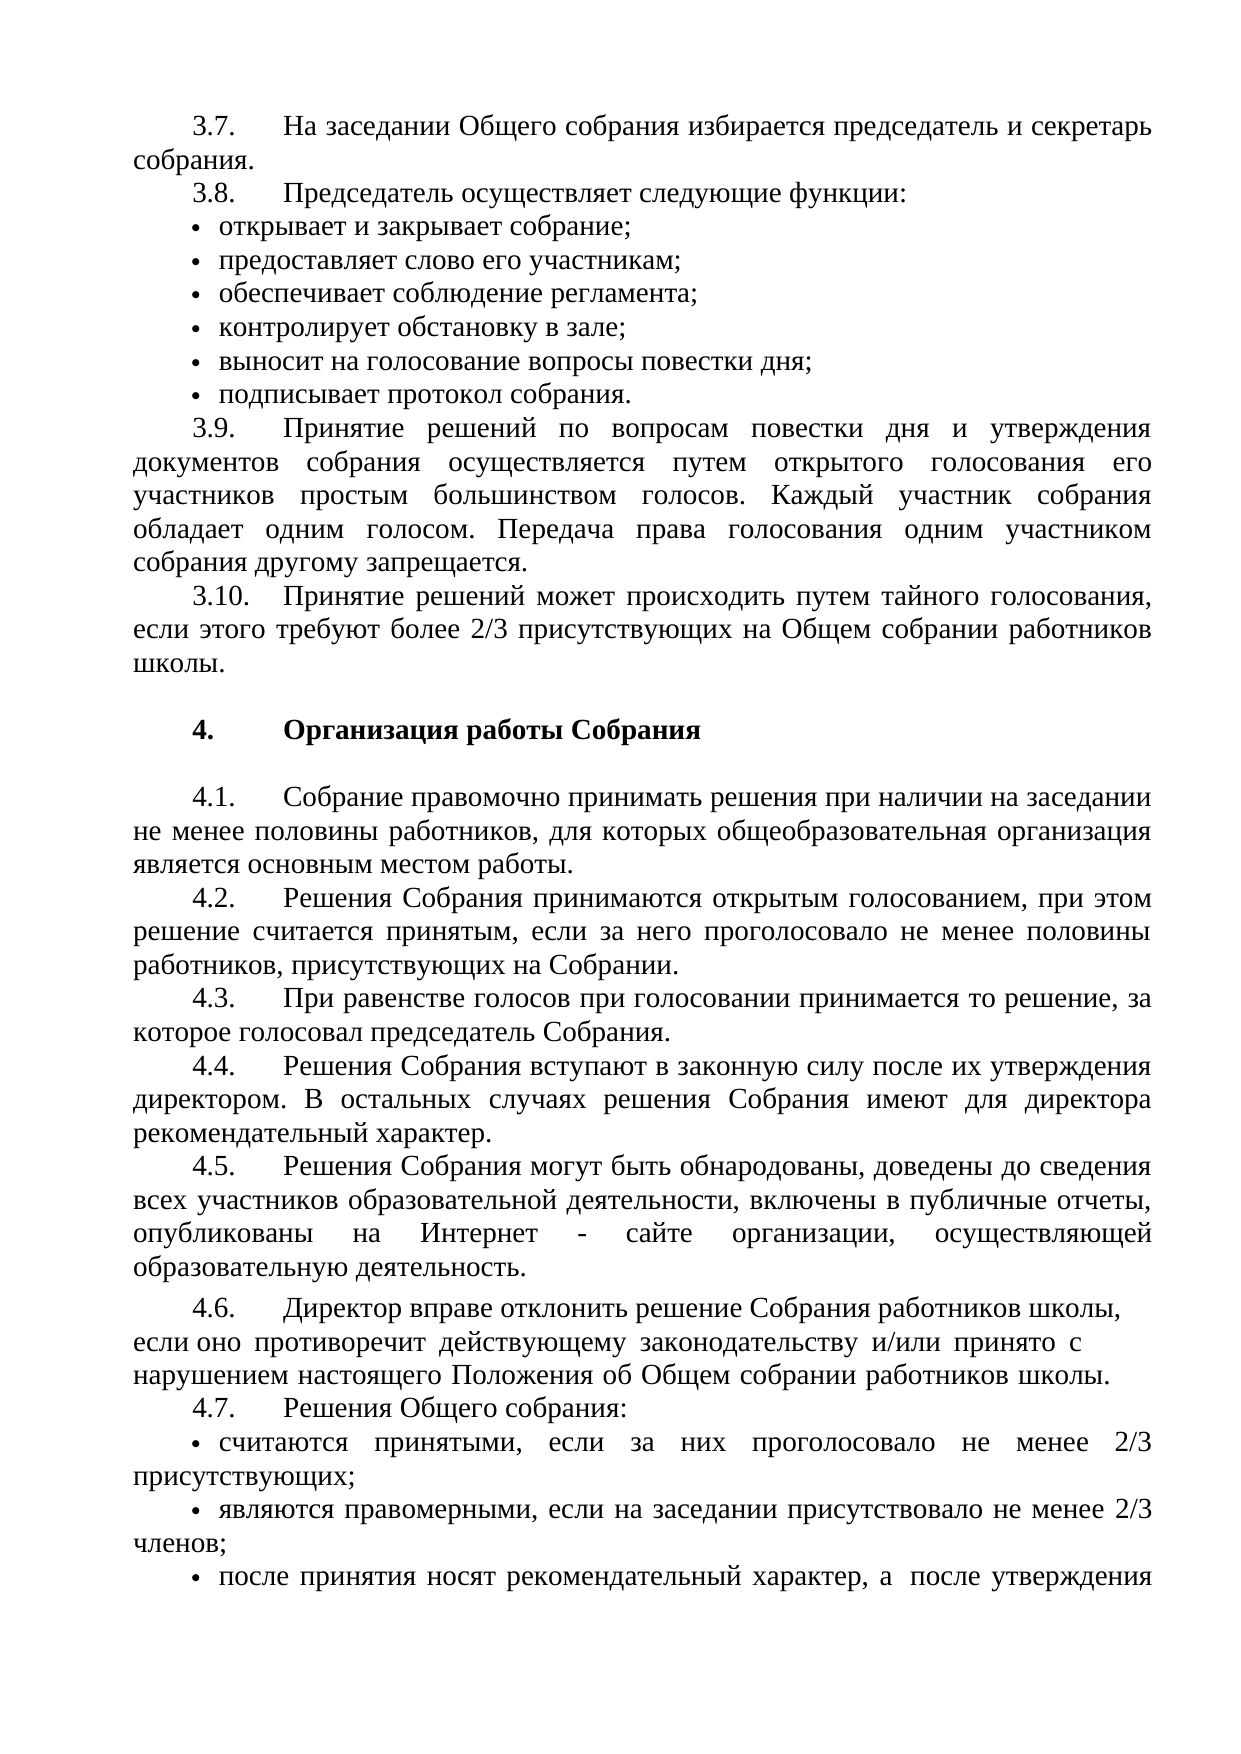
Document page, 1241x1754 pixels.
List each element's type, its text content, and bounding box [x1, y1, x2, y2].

list На заседании Общего собрания избирается председатель и секретарь собрания. [133, 108, 1152, 175]
list Решения Собрания вступают в законную силу после их утверждения директором. В остальных случаях решения Собрания имеют для директора рекомендательный характер. [133, 1048, 1152, 1148]
list предоставляет слово его участникам; [133, 242, 1169, 276]
list Собрание правомочно принимать решения при наличии на заседании не менее половины работников, для которых общеобразовательная организация является основным местом работы. [133, 779, 1152, 880]
list являются правомерными, если на заседании присутствовало не менее 2/3 членов; [133, 1491, 1152, 1558]
list При равенстве голосов при голосовании принимается то решение, за которое голосовал председатель Собрания. [133, 981, 1152, 1048]
list выносит на голосование вопросы повестки дня; [133, 343, 1169, 377]
list открывает и закрывает собрание; [133, 209, 1169, 242]
list подписывает протокол собрания. [133, 377, 1169, 410]
list Председатель осуществляет следующие функции: [133, 175, 1169, 209]
list Решения Общего собрания: [133, 1391, 1169, 1424]
list считаются принятыми, если за них проголосовало не менее 2/3 присутствующих; [133, 1424, 1152, 1491]
list Принятие решений может происходить путем тайного голосования, если этого требуют более 2/3 присутствующих на Общем собрании работников школы. [133, 578, 1152, 679]
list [133, 1558, 1152, 1592]
list Решения Собрания принимаются открытым голосованием, при этом решение считается принятым, если за него проголосовало не менее половины работников, присутствующих на Собрании. [133, 880, 1152, 981]
list контролирует обстановку в зале; [133, 310, 1169, 343]
list Принятие решений по вопросам повестки дня и утверждения документов собрания осуществляется путем открытого голосования его участников простым большинством голосов. Каждый участник собрания обладает одним голосом. Передача права голосования одним участником собрания другому запрещается. [133, 410, 1152, 578]
list обеспечивает соблюдение регламента; [133, 276, 1169, 310]
list Решения Собрания могут быть обнародованы, доведены до сведения всех участников образовательной деятельности, включены в публичные отчеты, опубликованы на Интернет - сайте организации, осуществляющей образовательную деятельность. [133, 1148, 1152, 1282]
subtitle Организация работы Собрания [133, 712, 1169, 746]
list Директор вправе отклонить решение Собрания работников школы, если оно противоречит действующему законодательству и/или принято с нарушением настоящего Положения об Общем собрании работников школы. [133, 1290, 1152, 1391]
